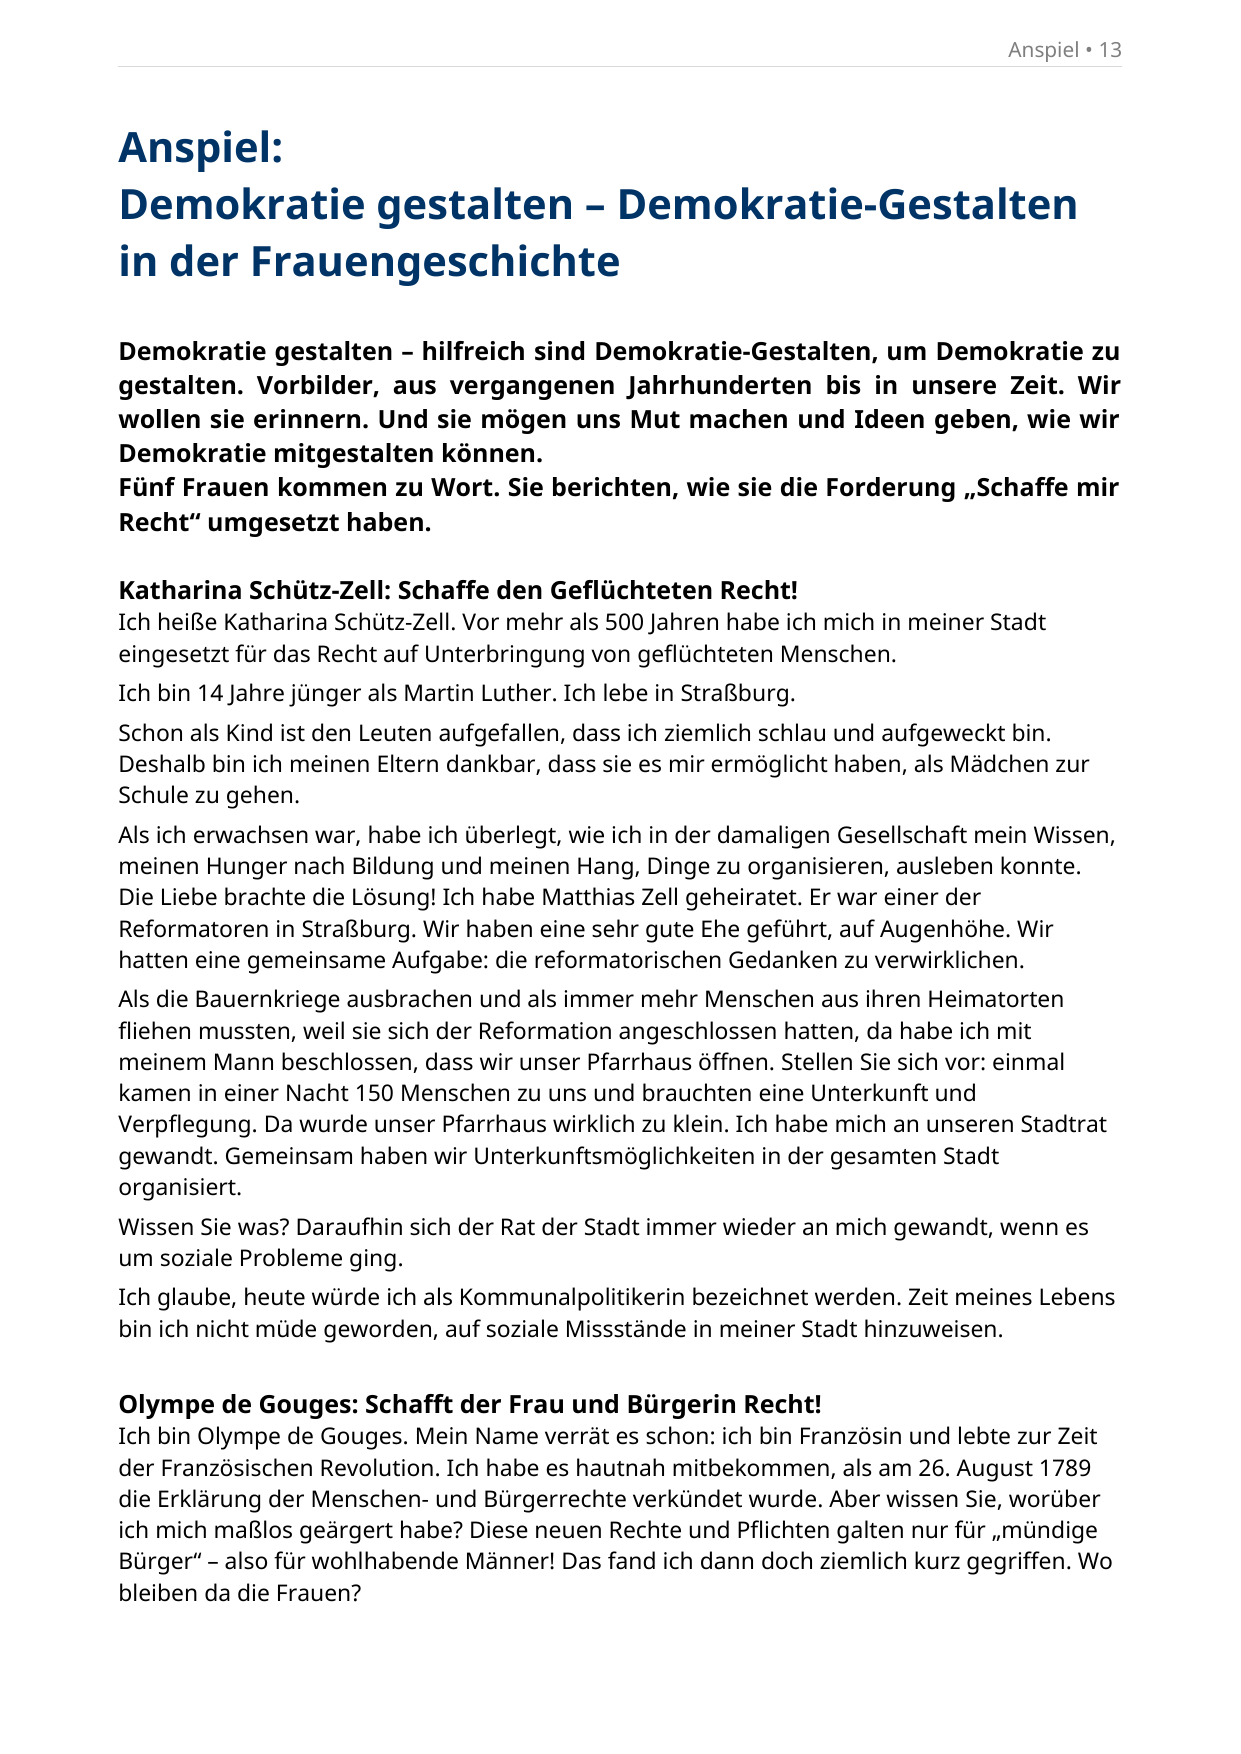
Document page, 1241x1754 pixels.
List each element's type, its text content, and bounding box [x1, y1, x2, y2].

text Schon als Kind ist den Leuten aufgefallen, dass ich ziemlich schlau und aufgeweckt bin. Deshalb bin ich meinen Eltern dankbar, dass sie es mir ermöglicht haben, als Mädchen zur Schule zu gehen. [118, 717, 1122, 811]
text Anspiel: [118, 118, 1122, 175]
text Als ich erwachsen war, habe ich überlegt, wie ich in der damaligen Gesellschaft mein Wissen, meinen Hunger nach Bildung und meinen Hang, Dinge zu organisieren, ausleben konnte. Die Liebe brachte die Lösung! Ich habe Matthias Zell geheiratet. Er war einer der Reformatoren in Straßburg. Wir haben eine sehr gute Ehe geführt, auf Augenhöhe. Wir hatten eine gemeinsame Aufgabe: die reformatorischen Gedanken zu verwirklichen. [118, 819, 1122, 975]
text Ich bin Olympe de Gouges. Mein Name verrät es schon: ich bin Französin und lebte zur Zeit der Französischen Revolution. Ich habe es hautnah mitbekommen, als am 26. August 1789 die Erklärung der Menschen- und Bürgerrechte verkündet wurde. Aber wissen Sie, worüber ich mich maßlos geärgert habe? Diese neuen Rechte und Pflichten galten nur für „mündige Bürger“ – also für wohlhabende Männer! Das fand ich dann doch ziemlich kurz gegriffen. Wo bleiben da die Frauen? [118, 1420, 1122, 1608]
text Ich heiße Katharina Schütz-Zell. Vor mehr als 500 Jahren habe ich mich in meiner Stadt eingesetzt für das Recht auf Unterbringung von geflüchteten Menschen. [118, 606, 1122, 669]
text Wissen Sie was? Daraufhin sich der Rat der Stadt immer wieder an mich gewandt, wenn es um soziale Probleme ging. [118, 1211, 1122, 1273]
text Olympe de Gouges: Schafft der Frau und Bürgerin Recht! [118, 1386, 1122, 1420]
text Demokratie gestalten – hilfreich sind Demokratie-Gestalten, um Demokratie zu gestalten. Vorbilder, aus vergangenen Jahrhunderten bis in unsere Zeit. Wir wollen sie erinnern. Und sie mögen uns Mut machen und Ideen geben, wie wir Demokratie mitgestalten können. [118, 334, 1122, 470]
text Fünf Frauen kommen zu Wort. Sie berichten, wie sie die Forderung „Schaffe mir Recht“ umgesetzt haben. [118, 470, 1122, 538]
text Als die Bauernkriege ausbrachen und als immer mehr Menschen aus ihren Heimatorten fliehen mussten, weil sie sich der Reformation angeschlossen hatten, da habe ich mit meinem Mann beschlossen, dass wir unser Pfarrhaus öffnen. Stellen Sie sich vor: einmal kamen in einer Nacht 150 Menschen zu uns und brauchten eine Unterkunft und Verpflegung. Da wurde unser Pfarrhaus wirklich zu klein. Ich habe mich an unseren Stadtrat gewandt. Gemeinsam haben wir Unterkunftsmöglichkeiten in der gesamten Stadt organisiert. [118, 983, 1122, 1202]
text Ich bin 14 Jahre jünger als Martin Luther. Ich lebe in Straßburg. [118, 677, 1122, 708]
text Demokratie gestalten – Demokratie-Gestalten in der Frauengeschichte [118, 175, 1122, 288]
text Katharina Schütz-Zell: Schaffe den Geflüchteten Recht! [118, 572, 1122, 606]
text Ich glaube, heute würde ich als Kommunalpolitikerin bezeichnet werden. Zeit meines Lebens bin ich nicht müde geworden, auf soziale Missstände in meiner Stadt hinzuweisen. [118, 1281, 1122, 1344]
